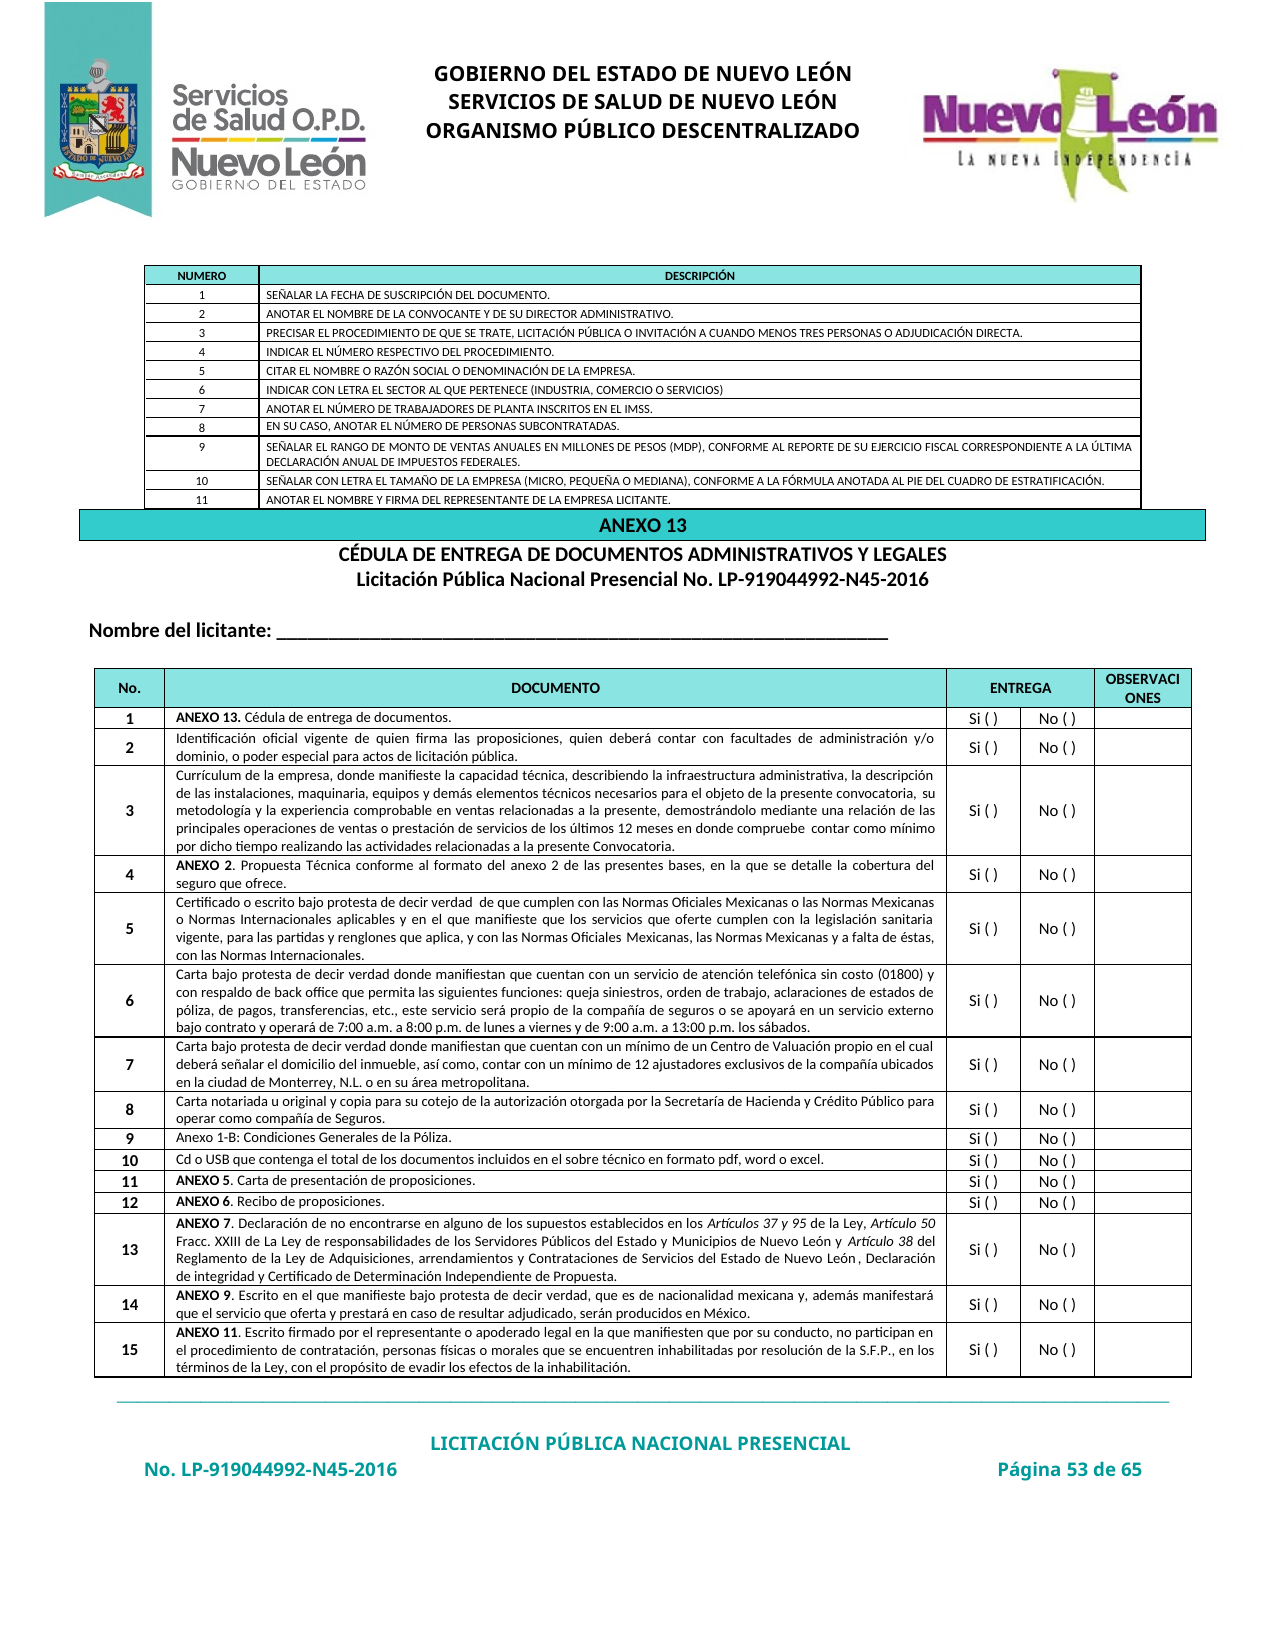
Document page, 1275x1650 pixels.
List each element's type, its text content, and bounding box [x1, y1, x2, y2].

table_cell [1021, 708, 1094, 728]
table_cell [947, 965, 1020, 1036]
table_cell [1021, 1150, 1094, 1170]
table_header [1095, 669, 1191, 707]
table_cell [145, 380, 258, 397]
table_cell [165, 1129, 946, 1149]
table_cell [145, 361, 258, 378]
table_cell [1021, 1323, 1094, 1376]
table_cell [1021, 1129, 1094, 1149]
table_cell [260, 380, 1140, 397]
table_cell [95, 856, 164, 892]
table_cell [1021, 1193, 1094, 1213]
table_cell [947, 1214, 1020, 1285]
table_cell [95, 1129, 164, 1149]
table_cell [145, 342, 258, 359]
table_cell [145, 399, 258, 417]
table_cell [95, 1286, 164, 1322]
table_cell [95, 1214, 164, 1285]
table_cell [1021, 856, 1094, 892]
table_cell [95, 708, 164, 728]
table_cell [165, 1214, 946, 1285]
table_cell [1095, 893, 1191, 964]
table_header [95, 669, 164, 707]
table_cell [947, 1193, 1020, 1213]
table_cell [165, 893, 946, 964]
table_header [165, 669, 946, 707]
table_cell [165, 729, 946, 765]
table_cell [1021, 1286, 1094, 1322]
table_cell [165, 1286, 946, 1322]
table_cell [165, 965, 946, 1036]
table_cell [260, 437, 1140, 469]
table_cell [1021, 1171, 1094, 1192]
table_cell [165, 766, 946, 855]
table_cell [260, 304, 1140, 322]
text ANEXO 13 [80, 510, 1205, 540]
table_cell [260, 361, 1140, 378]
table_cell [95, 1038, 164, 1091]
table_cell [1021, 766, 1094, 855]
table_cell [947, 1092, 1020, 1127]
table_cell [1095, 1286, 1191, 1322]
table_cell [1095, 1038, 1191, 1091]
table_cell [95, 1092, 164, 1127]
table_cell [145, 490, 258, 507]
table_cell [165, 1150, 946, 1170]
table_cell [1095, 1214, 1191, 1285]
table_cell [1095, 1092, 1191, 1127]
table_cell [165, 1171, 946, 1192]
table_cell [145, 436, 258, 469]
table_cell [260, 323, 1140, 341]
text Nombre del licitante: ___________________________________________________________ [89, 617, 1197, 642]
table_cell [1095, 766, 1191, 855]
text Licitación Pública Nacional Presencial No. LP-919044992-N45-2016 [89, 566, 1197, 592]
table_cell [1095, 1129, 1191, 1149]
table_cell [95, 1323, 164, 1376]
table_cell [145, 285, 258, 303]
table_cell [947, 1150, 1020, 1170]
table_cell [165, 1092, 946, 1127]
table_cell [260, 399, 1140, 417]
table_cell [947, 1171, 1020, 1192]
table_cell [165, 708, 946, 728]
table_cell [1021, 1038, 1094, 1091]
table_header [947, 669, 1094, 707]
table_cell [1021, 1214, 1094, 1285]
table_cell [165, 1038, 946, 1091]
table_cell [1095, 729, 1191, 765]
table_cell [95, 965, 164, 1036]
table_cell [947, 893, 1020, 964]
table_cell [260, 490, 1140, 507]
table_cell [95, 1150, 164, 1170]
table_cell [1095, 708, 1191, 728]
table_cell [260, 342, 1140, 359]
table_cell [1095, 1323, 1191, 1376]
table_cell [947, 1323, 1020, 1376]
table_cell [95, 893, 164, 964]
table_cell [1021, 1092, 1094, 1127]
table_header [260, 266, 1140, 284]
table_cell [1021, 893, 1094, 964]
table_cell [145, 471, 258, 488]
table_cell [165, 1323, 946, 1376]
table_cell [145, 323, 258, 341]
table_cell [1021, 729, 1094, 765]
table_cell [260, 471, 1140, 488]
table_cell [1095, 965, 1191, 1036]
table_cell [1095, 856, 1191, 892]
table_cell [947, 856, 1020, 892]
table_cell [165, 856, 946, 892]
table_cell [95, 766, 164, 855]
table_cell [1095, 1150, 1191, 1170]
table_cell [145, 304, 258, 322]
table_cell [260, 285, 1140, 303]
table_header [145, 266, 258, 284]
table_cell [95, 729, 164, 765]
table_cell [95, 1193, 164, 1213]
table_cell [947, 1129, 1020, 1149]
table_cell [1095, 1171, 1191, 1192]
picture [15, 2, 1249, 229]
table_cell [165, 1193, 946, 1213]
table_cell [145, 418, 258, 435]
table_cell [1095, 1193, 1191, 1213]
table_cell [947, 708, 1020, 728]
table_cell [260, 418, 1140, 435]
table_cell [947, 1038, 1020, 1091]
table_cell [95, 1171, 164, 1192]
text CÉDULA DE ENTREGA DE DOCUMENTOS ADMINISTRATIVOS Y LEGALES [89, 541, 1197, 566]
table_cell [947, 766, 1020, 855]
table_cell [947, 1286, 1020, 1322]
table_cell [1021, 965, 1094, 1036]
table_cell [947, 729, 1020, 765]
